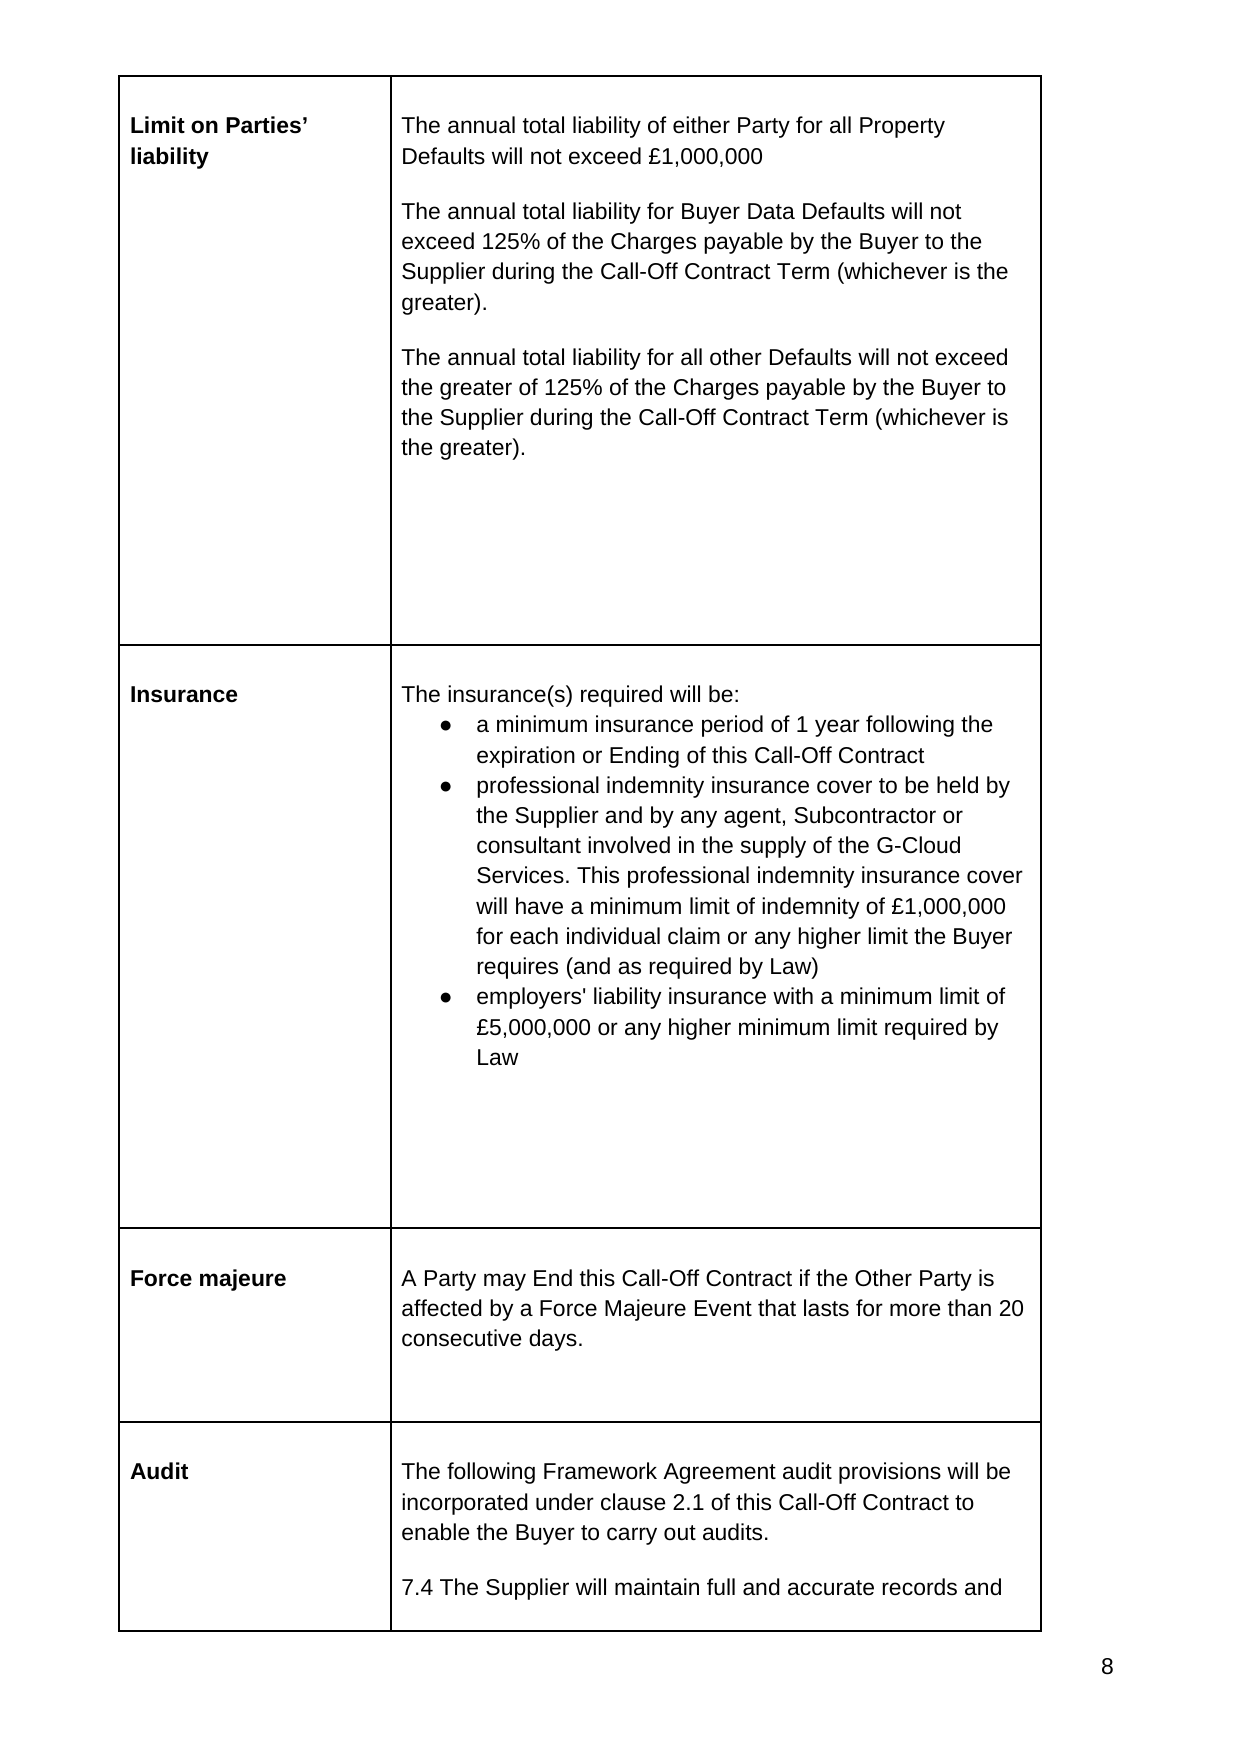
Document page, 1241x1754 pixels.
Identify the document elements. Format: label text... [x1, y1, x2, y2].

table_cell [1042, 1227, 1046, 1421]
table_cell Audit [120, 1423, 390, 1630]
table_cell Limit on Parties’ liability [120, 77, 390, 644]
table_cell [392, 1423, 1040, 1630]
table_cell Insurance [120, 646, 390, 1227]
table_cell Force majeure [120, 1229, 390, 1421]
table_cell [1042, 75, 1046, 644]
table_cell A Party may End this Call-Off Contract if the Other Party is affected by a Force Majeure Event that lasts for more than 20 consecutive days. [392, 1229, 1040, 1421]
table_cell [1042, 644, 1046, 1227]
table_cell [1042, 1421, 1046, 1630]
table_cell The annual total liability of either Party for all Property Defaults will not exceed £1,000,000 The annual total liability for Buyer Data Defaults will not exceed 125% of the Charges payable by the Buyer to the Supplier during the Call-Off Contract Term (whichever is the greater). The annual total liability for all other Defaults will not exceed the greater of 125% of the Charges payable by the Buyer to the Supplier during the Call-Off Contract Term (whichever is the greater). [392, 77, 1040, 644]
table_cell The insurance(s) required will be: a minimum insurance period of 1 year following the expiration or Ending of this Call-Off Contract professional indemnity insurance cover to be held by the Supplier and by any agent, Subcontractor or consultant involved in the supply of the G-Cloud Services. This professional indemnity insurance cover will have a minimum limit of indemnity of £1,000,000 for each individual claim or any higher limit the Buyer requires (and as required by Law) employers' liability insurance with a minimum limit of £5,000,000 or any higher minimum limit required by Law [392, 646, 1040, 1227]
